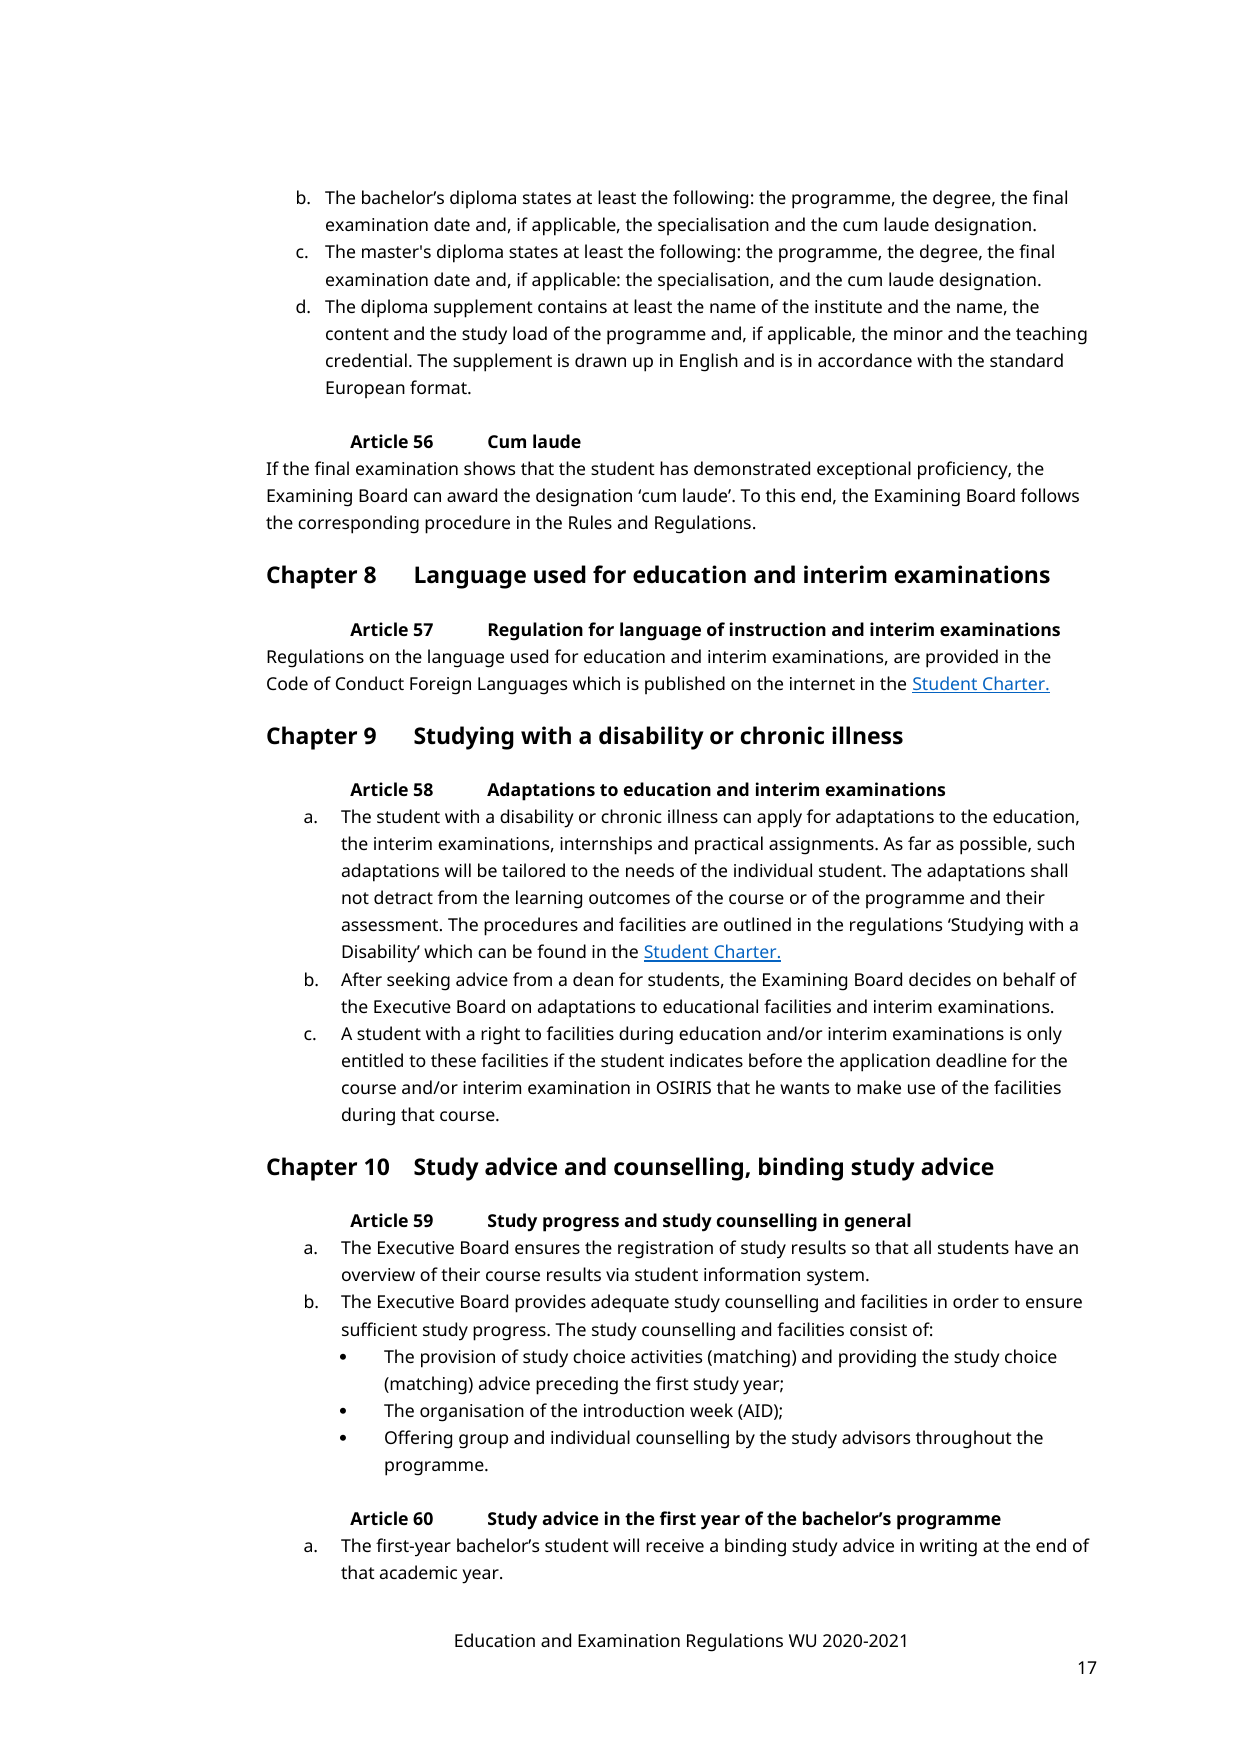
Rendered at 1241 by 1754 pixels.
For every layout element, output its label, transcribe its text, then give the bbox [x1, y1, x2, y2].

list The organisation of the introduction week (AID); [340, 1396, 1097, 1423]
list The Executive Board ensures the registration of study results so that all students have an overview of their course results via student information system. [303, 1233, 1097, 1287]
list Offering group and individual counselling by the study advisors throughout the programme. [340, 1423, 1097, 1477]
list The Executive Board provides adequate study counselling and facilities in order to ensure sufficient study progress. The study counselling and facilities consist of: [303, 1287, 1097, 1341]
list A student with a right to facilities during education and/or interim examinations is only entitled to these facilities if the student indicates before the application deadline for the course and/or interim examination in OSIRIS that he wants to make use of the facilities during that course. [303, 1018, 1097, 1127]
list The master's diploma states at least the following: the programme, the degree, the final examination date and, if applicable: the specialisation, and the cum laude designation. [295, 237, 1097, 291]
text Adaptations to education and interim examinations [350, 775, 1097, 802]
list The provision of study choice activities (matching) and providing the study choice (matching) advice preceding the first study year; [340, 1341, 1097, 1396]
list After seeking advice from a dean for students, the Examining Board decides on behalf of the Executive Board on adaptations to educational facilities and interim examinations. [303, 964, 1097, 1018]
subtitle Chapter 10 Study advice and counselling, binding study advice [266, 1154, 1097, 1181]
list The bachelor’s diploma states at least the following: the programme, the degree, the final examination date and, if applicable, the specialisation and the cum laude designation. [295, 183, 1097, 237]
text Study progress and study counselling in general [350, 1206, 1097, 1233]
subtitle Chapter 8 Language used for education and interim examinations [266, 562, 1097, 589]
text If the final examination shows that the student has demonstrated exceptional proficiency, the Examining Board can award the designation ‘cum laude’. To this end, the Examining Board follows the corresponding procedure in the Rules and Regulations. [266, 454, 1097, 535]
text Regulation for language of instruction and interim examinations [350, 614, 1097, 641]
text Study advice in the first year of the bachelor’s programme [350, 1504, 1097, 1531]
list The student with a disability or chronic illness can apply for adaptations to the education, the interim examinations, internships and practical assignments. As far as possible, such adaptations will be tailored to the needs of the individual student. The adaptations shall not detract from the learning outcomes of the course or of the programme and their assessment. The procedures and facilities are outlined in the regulations ‘Studying with a Disability’ which can be found in the Student Charter. [303, 802, 1097, 964]
subtitle Chapter 9 Studying with a disability or chronic illness [266, 723, 1097, 750]
text Regulations on the language used for education and interim examinations, are provided in the Code of Conduct Foreign Languages which is published on the internet in the Student Charter. [266, 641, 1097, 696]
list The diploma supplement contains at least the name of the institute and the name, the content and the study load of the programme and, if applicable, the minor and the teaching credential. The supplement is drawn up in English and is in accordance with the standard European format. [295, 291, 1097, 400]
text Cum laude [350, 427, 1097, 454]
list The first-year bachelor’s student will receive a binding study advice in writing at the end of that academic year. [303, 1531, 1097, 1585]
